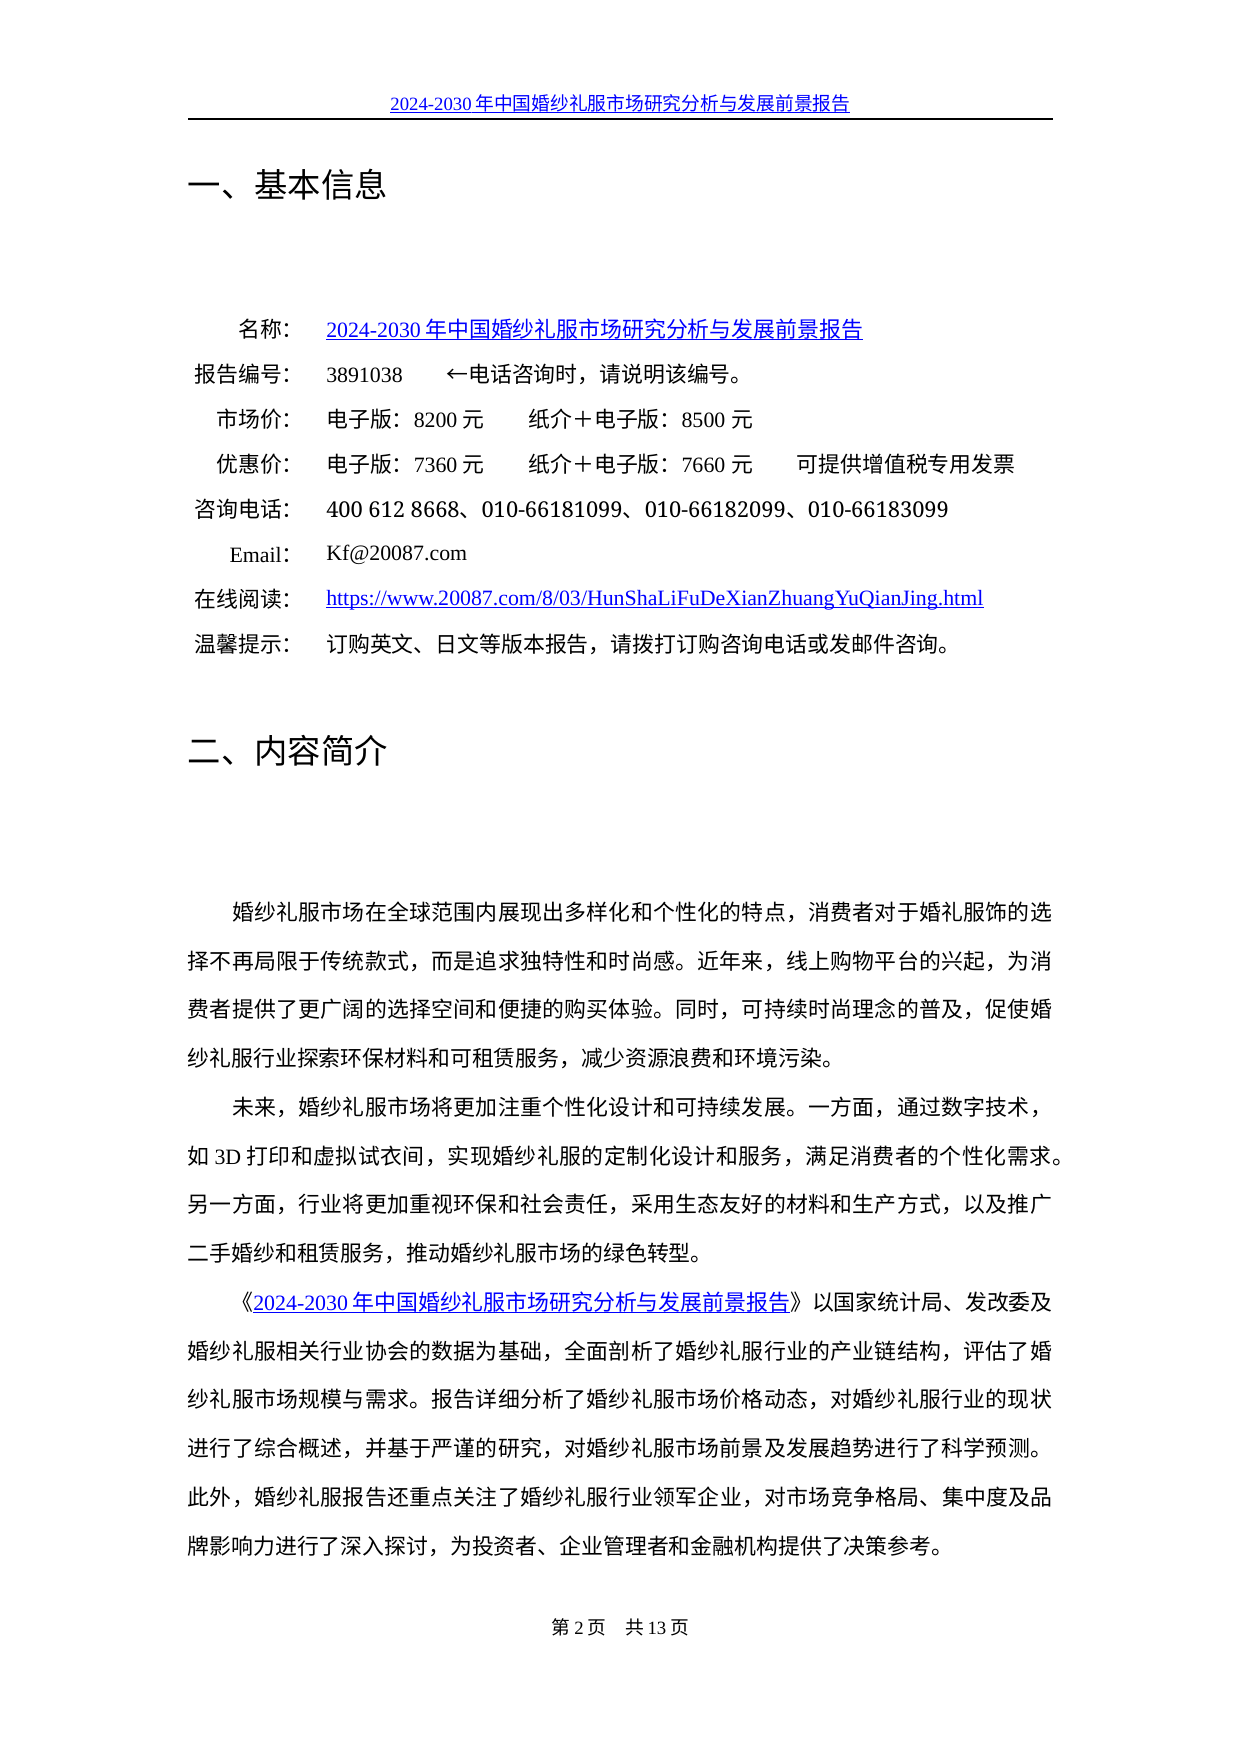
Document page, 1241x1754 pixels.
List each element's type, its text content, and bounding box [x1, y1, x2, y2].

table_cell 订购英文、日文等版本报告，请拨打订购咨询电话或发邮件咨询。 [315, 627, 1073, 672]
table_cell 报告编号： [167, 357, 315, 402]
table_cell 电子版：7360 元 纸介＋电子版：7660 元 可提供增值税专用发票 [315, 447, 1073, 492]
table_header 2024-2030年中国婚纱礼服市场研究分析与发展前景报告 [315, 312, 1073, 357]
table_cell 在线阅读： [167, 582, 315, 627]
title 二、内容简介 [187, 717, 1053, 782]
table_header 名称： [167, 312, 315, 357]
table_cell 市场价： [167, 402, 315, 447]
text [187, 894, 1053, 1561]
table_cell 优惠价： [167, 447, 315, 492]
table_cell Kf@20087.com [315, 537, 1073, 582]
table_cell Email： [167, 537, 315, 582]
table_cell 咨询电话： [167, 492, 315, 537]
table_cell [315, 582, 1073, 627]
table_cell 3891038 ←电话咨询时，请说明该编号。 [315, 357, 1073, 402]
table_cell 400 612 8668、010-66181099、010-66182099、010-66183099 [315, 492, 1073, 537]
table_cell 温馨提示： [167, 627, 315, 672]
title 一、基本信息 [187, 150, 1053, 215]
table_cell 电子版：8200 元 纸介＋电子版：8500 元 [315, 402, 1073, 447]
